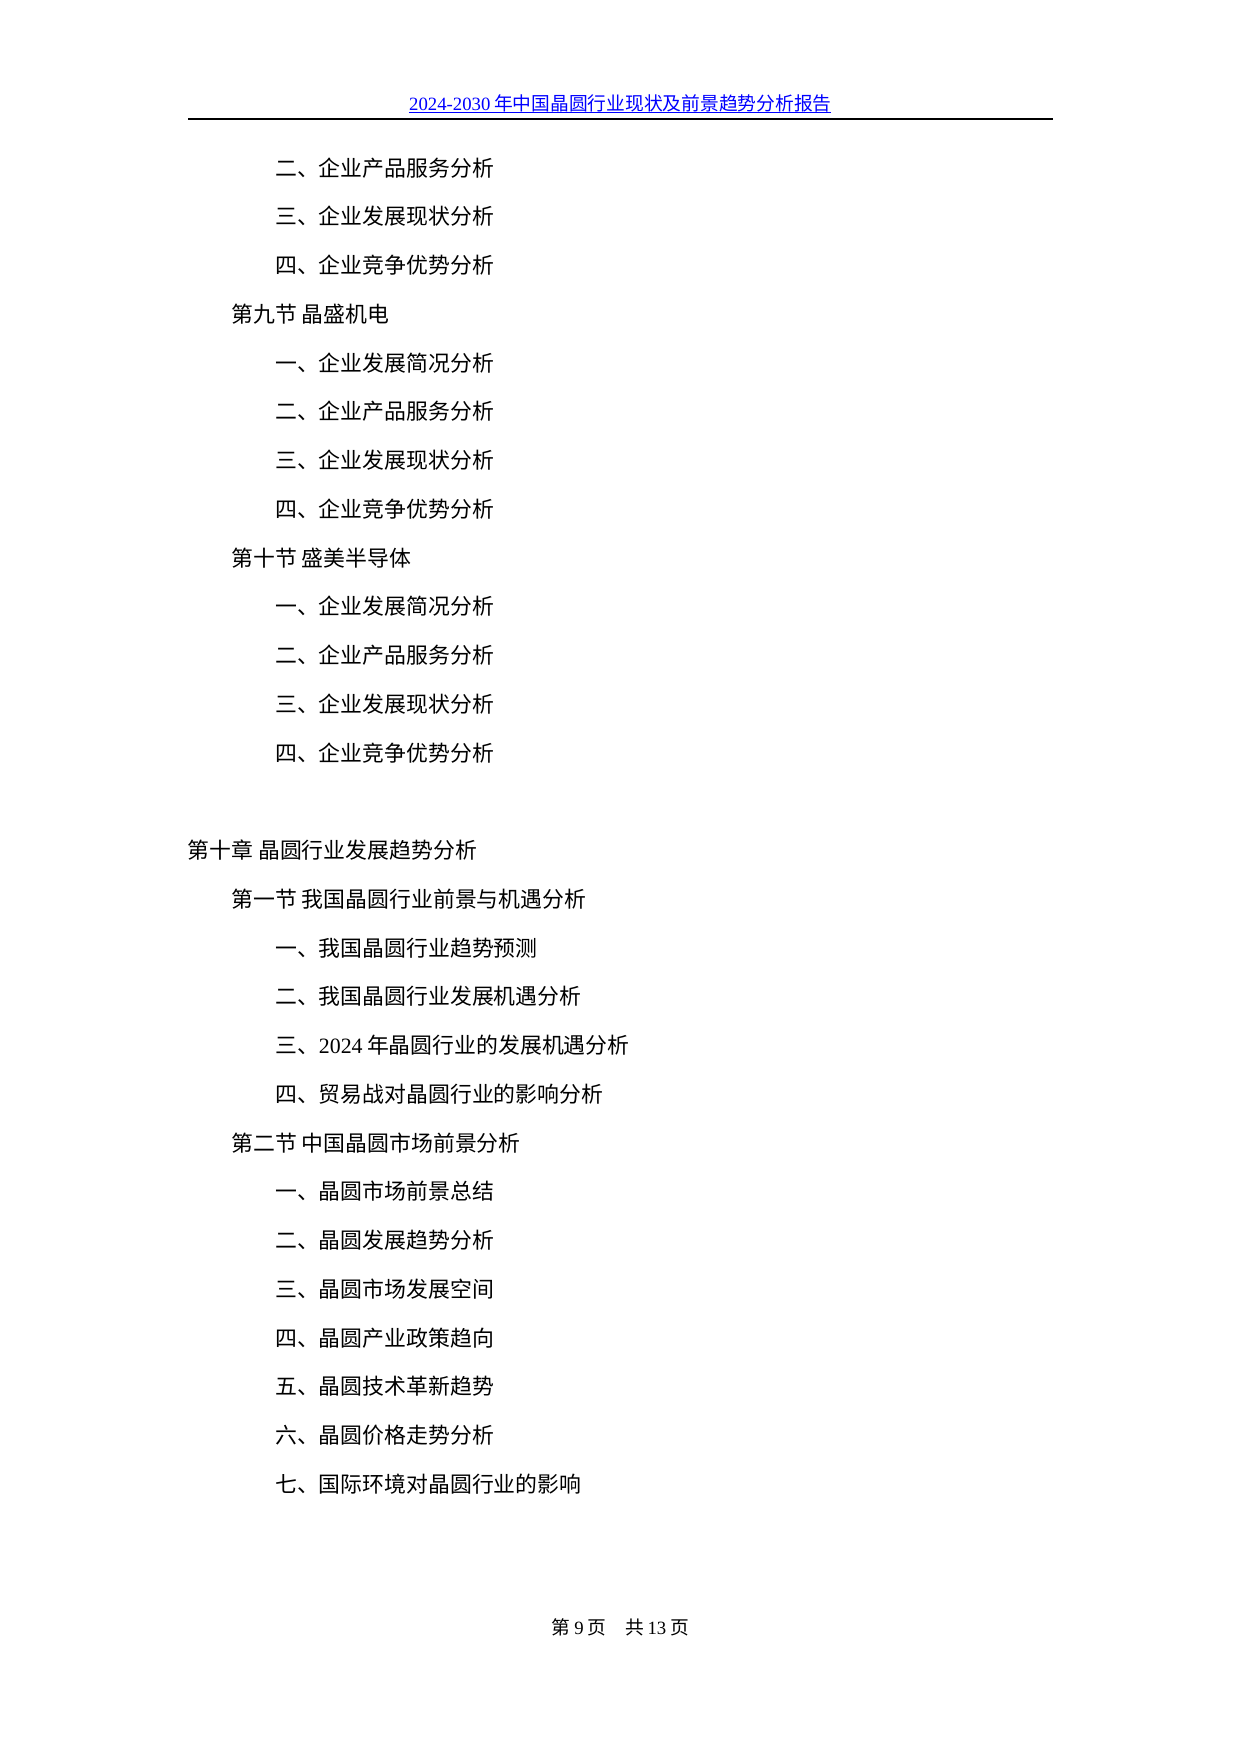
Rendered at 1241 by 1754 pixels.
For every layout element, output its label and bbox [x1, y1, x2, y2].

text [187, 150, 1053, 1499]
